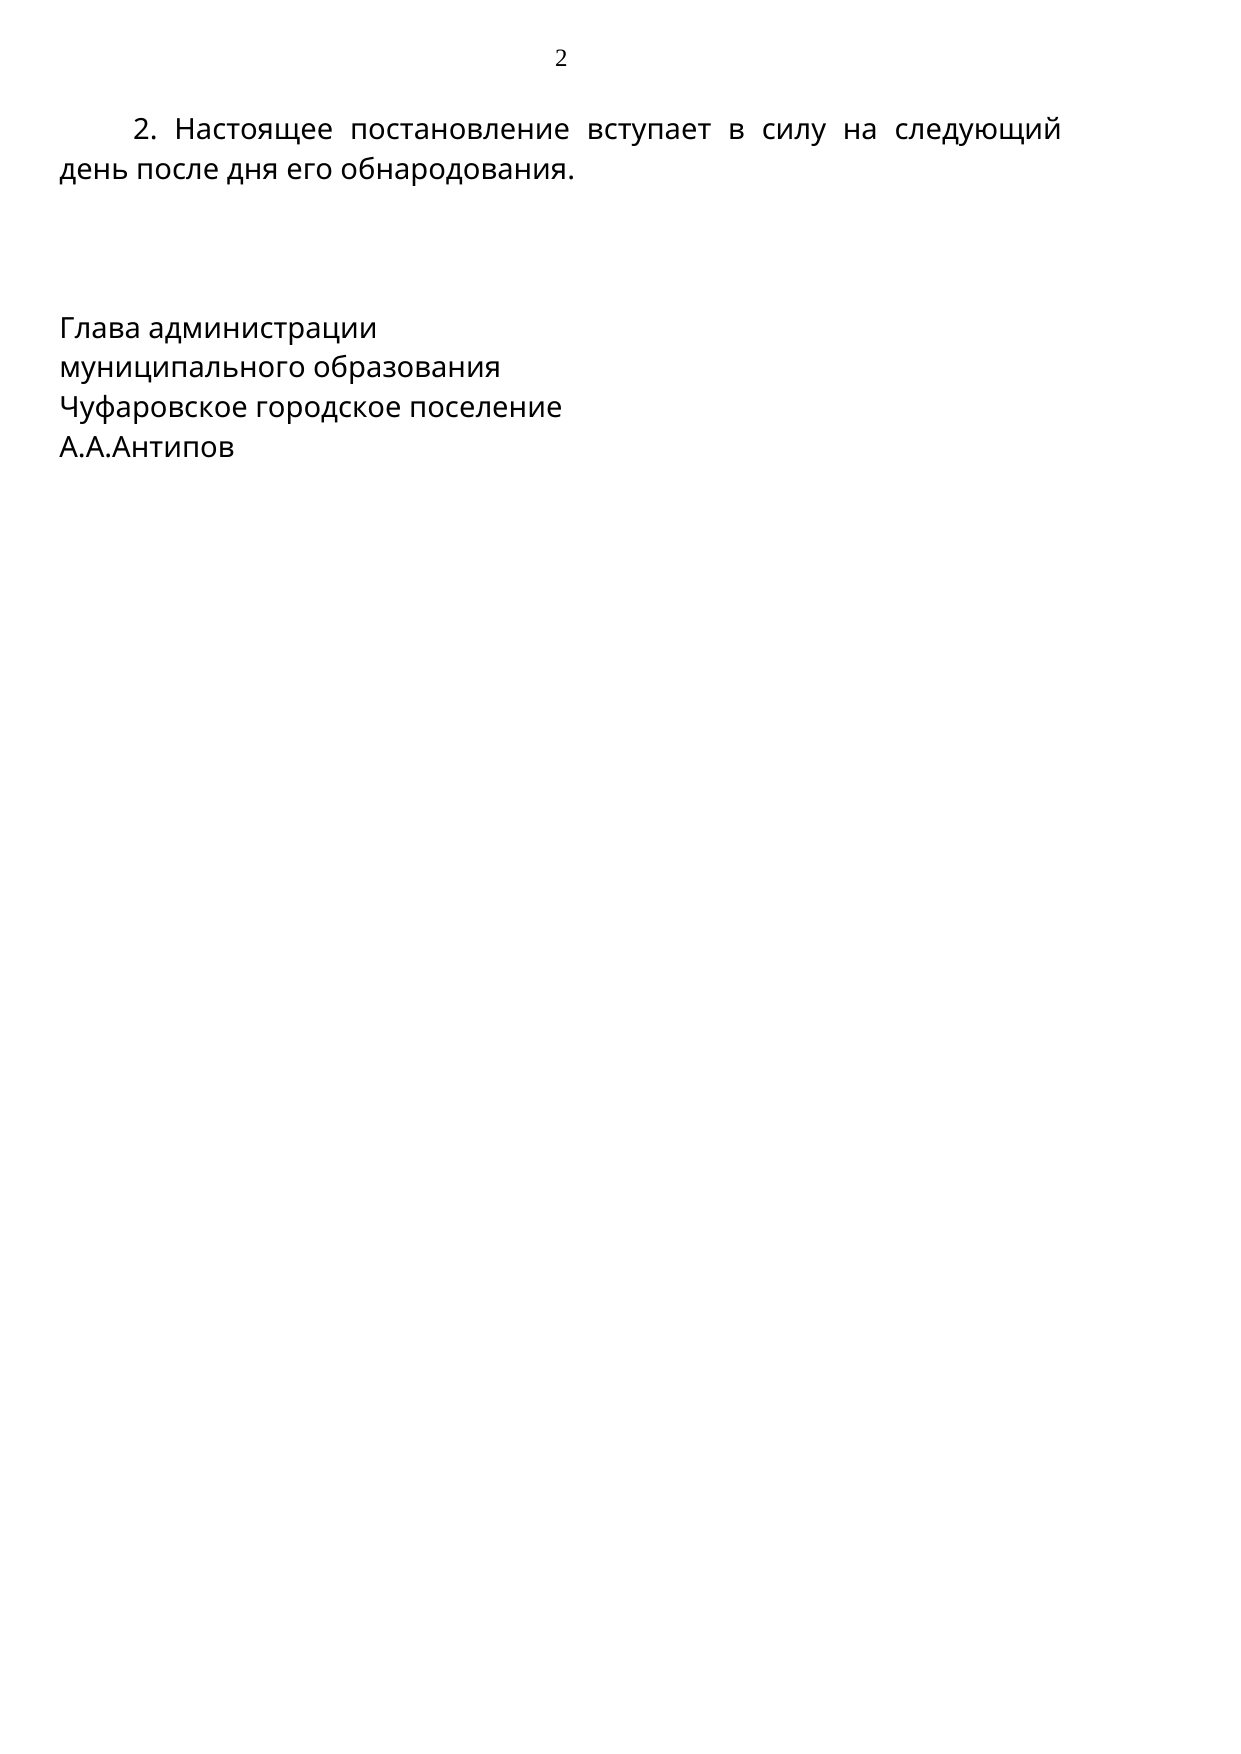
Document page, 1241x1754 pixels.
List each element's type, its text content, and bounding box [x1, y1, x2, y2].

text муниципального образования [59, 347, 1063, 386]
text Глава администрации [59, 307, 1063, 347]
text Чуфаровское городское поселение А.А.Антипов [59, 386, 1063, 466]
text 2. Настоящее постановление вступает в силу на следующий день после дня его обнародования. [59, 109, 1063, 188]
